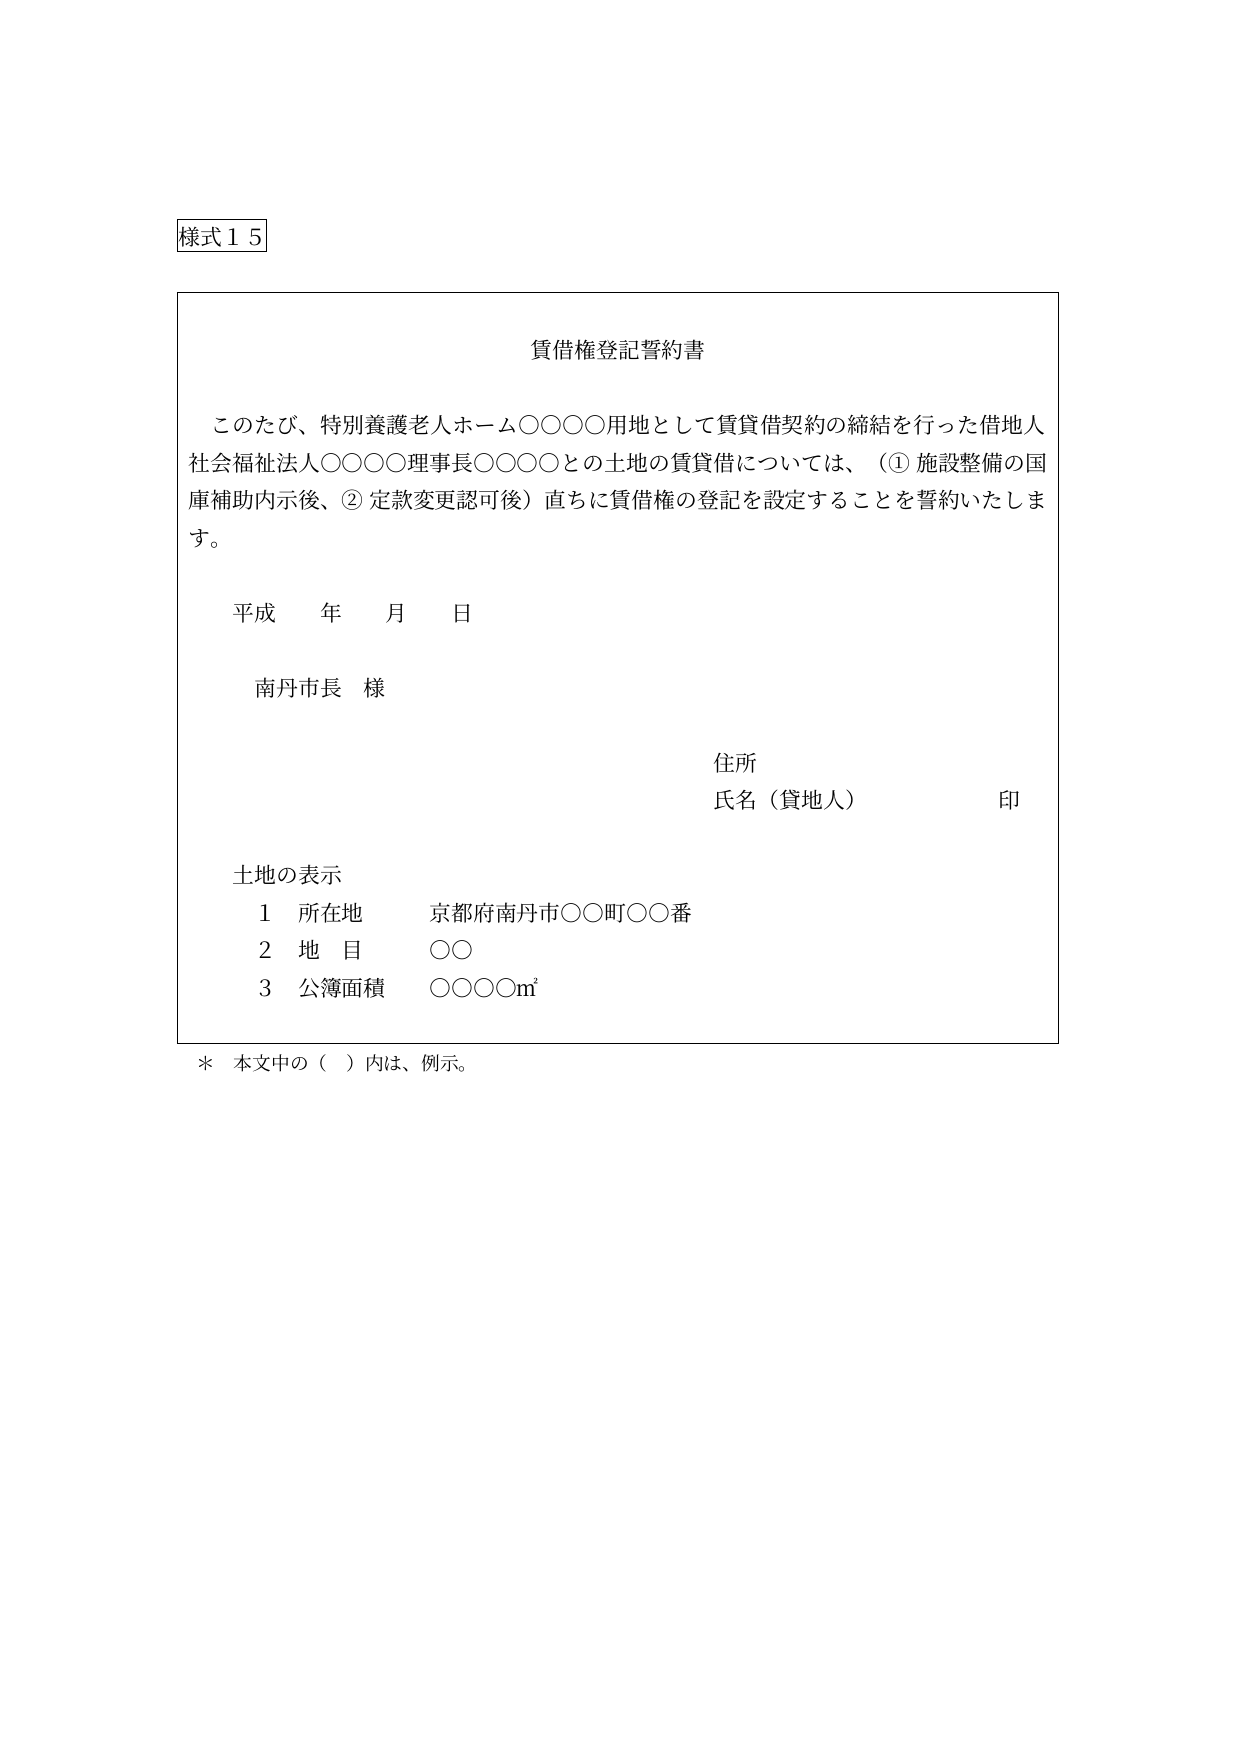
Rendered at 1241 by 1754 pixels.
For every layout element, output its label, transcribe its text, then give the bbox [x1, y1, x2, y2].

text ＊ 本文中の（ ）内は、例示。 [177, 1044, 1063, 1081]
table_header 賃借権登記誓約書 このたび、特別養護老人ホーム○○○○用地として賃貸借契約の締結を行った借地人社会福祉法人○○○○理事長○○○○との土地の賃貸借については、（① 施設整備の国庫補助内示後、② 定款変更認可後）直ちに賃借権の登記を設定することを誓約いたします。 平成 年 月 日 南丹市長 様 住所 氏名（貸地人） 印 土地の表示 １ 所在地 京都府南丹市○○町○○番 ２ 地 目 ○○ ３ 公簿面積 ○○○○㎡ [178, 293, 1058, 1043]
text 様式１５ [177, 217, 1063, 254]
